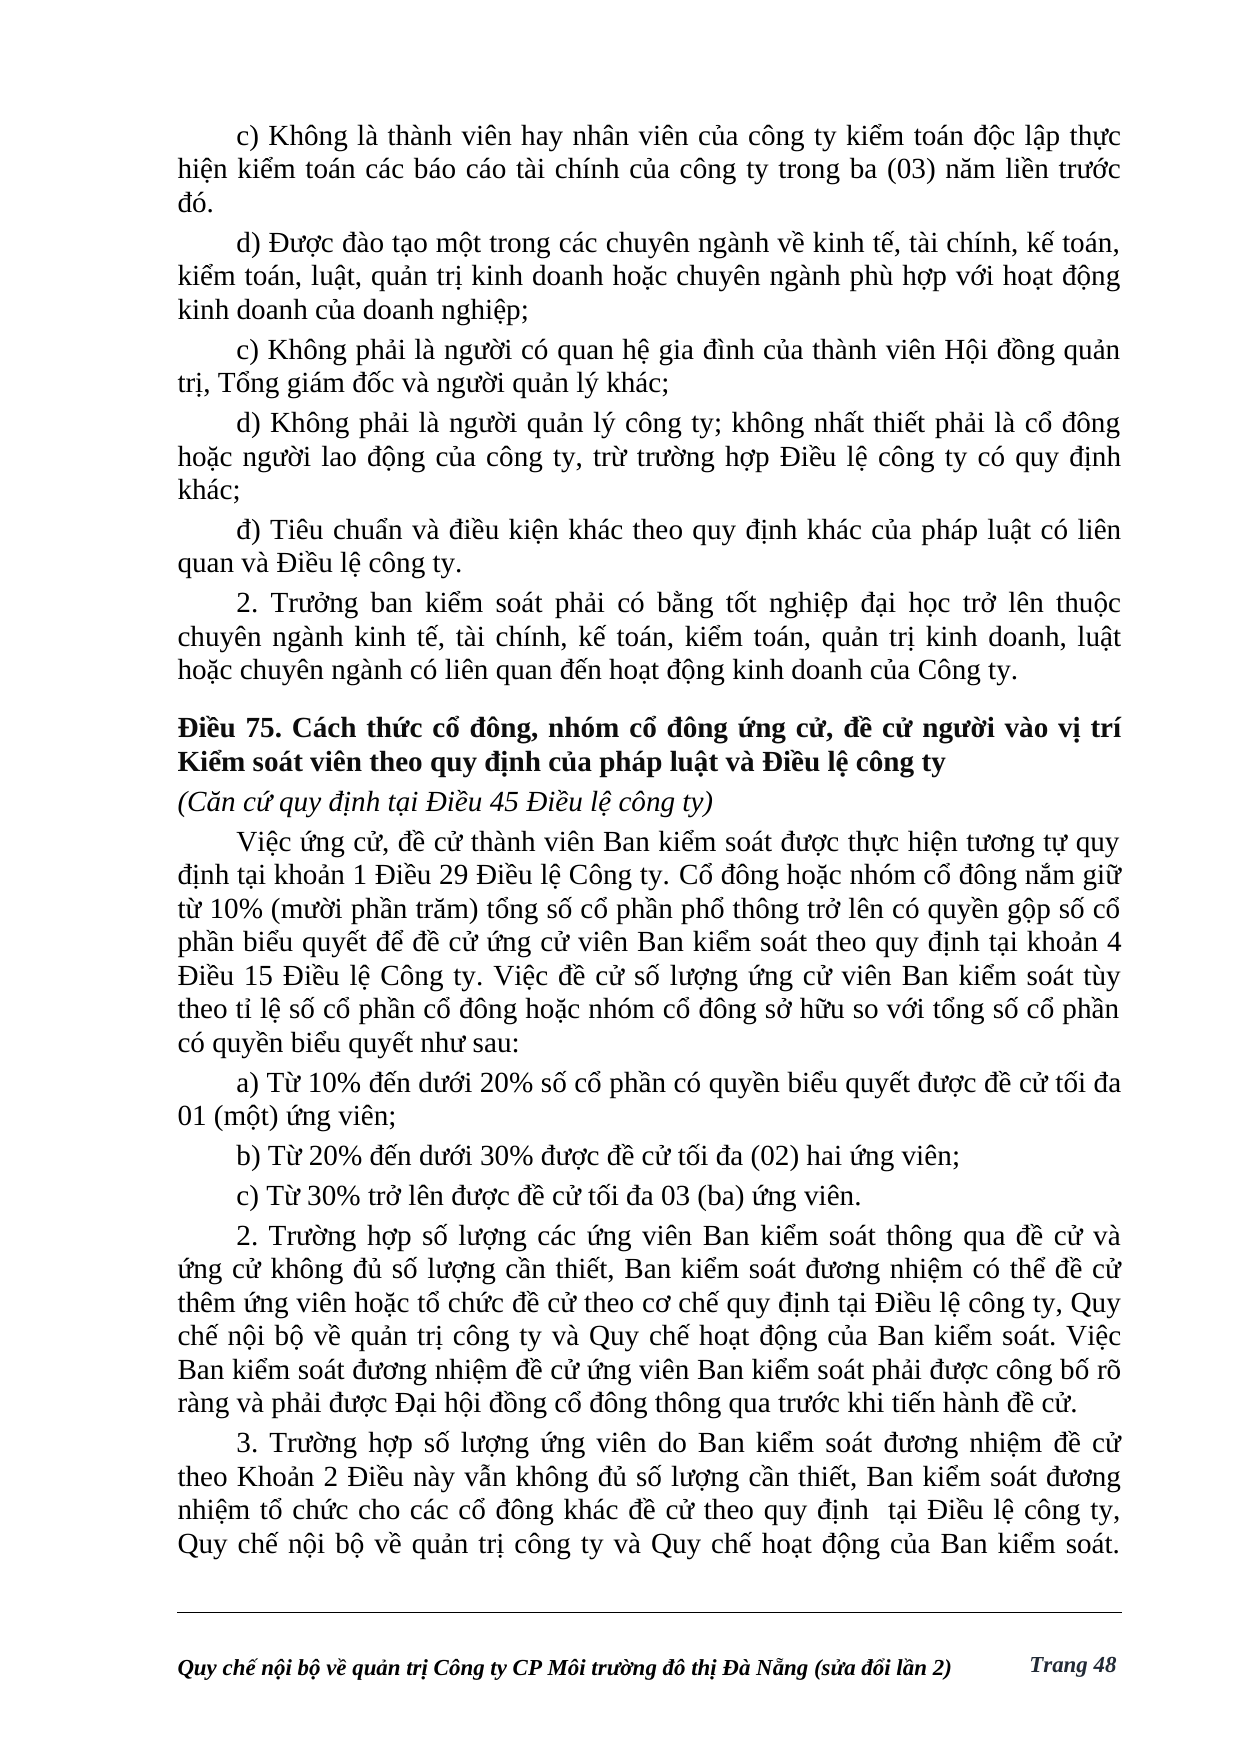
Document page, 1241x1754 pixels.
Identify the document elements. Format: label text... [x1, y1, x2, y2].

text 2. Trường hợp số lượng các ứng viên Ban kiểm soát thông qua đề cử và ứng cử không đủ số lượng cần thiết, Ban kiểm soát đương nhiệm có thể đề cử thêm ứng viên hoặc tổ chức đề cử theo cơ chế quy định tại Điều lệ công ty, Quy chế nội bộ về quản trị công ty và Quy chế hoạt động của Ban kiểm soát. Việc Ban kiểm soát đương nhiệm đề cử ứng viên Ban kiểm soát phải được công bố rõ ràng và phải được Đại hội đồng cổ đông thông qua trước khi tiến hành đề cử. [177, 1218, 1122, 1419]
text c) Không phải là người có quan hệ gia đình của thành viên Hội đồng quản trị, Tổng giám đốc và người quản lý khác; [177, 332, 1122, 399]
text 2. Trưởng ban kiểm soát phải có bằng tốt nghiệp đại học trở lên thuộc chuyên ngành kinh tế, tài chính, kế toán, kiểm toán, quản trị kinh doanh, luật hoặc chuyên ngành có liên quan đến hoạt động kinh doanh của Công ty. [177, 585, 1122, 686]
text Việc ứng cử, đề cử thành viên Ban kiểm soát được thực hiện tương tự quy định tại khoản 1 Điều 29 Điều lệ Công ty. Cổ đông hoặc nhóm cổ đông nắm giữ từ 10% (mười phần trăm) tổng số cổ phần phổ thông trở lên có quyền gộp số cổ phần biểu quyết để đề cử ứng cử viên Ban kiểm soát theo quy định tại khoản 4 Điều 15 Điều lệ Công ty. Việc đề cử số lượng ứng cử viên Ban kiểm soát tùy theo tỉ lệ số cổ phần cổ đông hoặc nhóm cổ đông sở hữu so với tổng số cổ phần có quyền biểu quyết như sau: [177, 824, 1122, 1058]
text c) Không là thành viên hay nhân viên của công ty kiểm toán độc lập thực hiện kiểm toán các báo cáo tài chính của công ty trong ba (03) năm liền trước đó. [177, 118, 1122, 219]
text a) Từ 10% đến dưới 20% số cổ phần có quyền biểu quyết được đề cử tối đa 01 (một) ứng viên; [177, 1065, 1122, 1132]
text d) Không phải là người quản lý công ty; không nhất thiết phải là cổ đông hoặc người lao động của công ty, trừ trường hợp Điều lệ công ty có quy định khác; [177, 405, 1122, 506]
text (Căn cứ quy định tại Điều 45 Điều lệ công ty) [177, 784, 1122, 817]
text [177, 1425, 1122, 1559]
subtitle Điều 75. Cách thức cổ đông, nhóm cổ đông ứng cử, đề cử người vào vị trí Kiểm soát viên theo quy định của pháp luật và Điều lệ công ty [177, 711, 1122, 778]
text đ) Tiêu chuẩn và điều kiện khác theo quy định khác của pháp luật có liên quan và Điều lệ công ty. [177, 512, 1122, 579]
text b) Từ 20% đến dưới 30% được đề cử tối đa (02) hai ứng viên; [177, 1138, 1122, 1172]
text c) Từ 30% trở lên được đề cử tối đa 03 (ba) ứng viên. [177, 1178, 1122, 1211]
text d) Được đào tạo một trong các chuyên ngành về kinh tế, tài chính, kế toán, kiểm toán, luật, quản trị kinh doanh hoặc chuyên ngành phù hợp với hoạt động kinh doanh của doanh nghiệp; [177, 225, 1122, 326]
